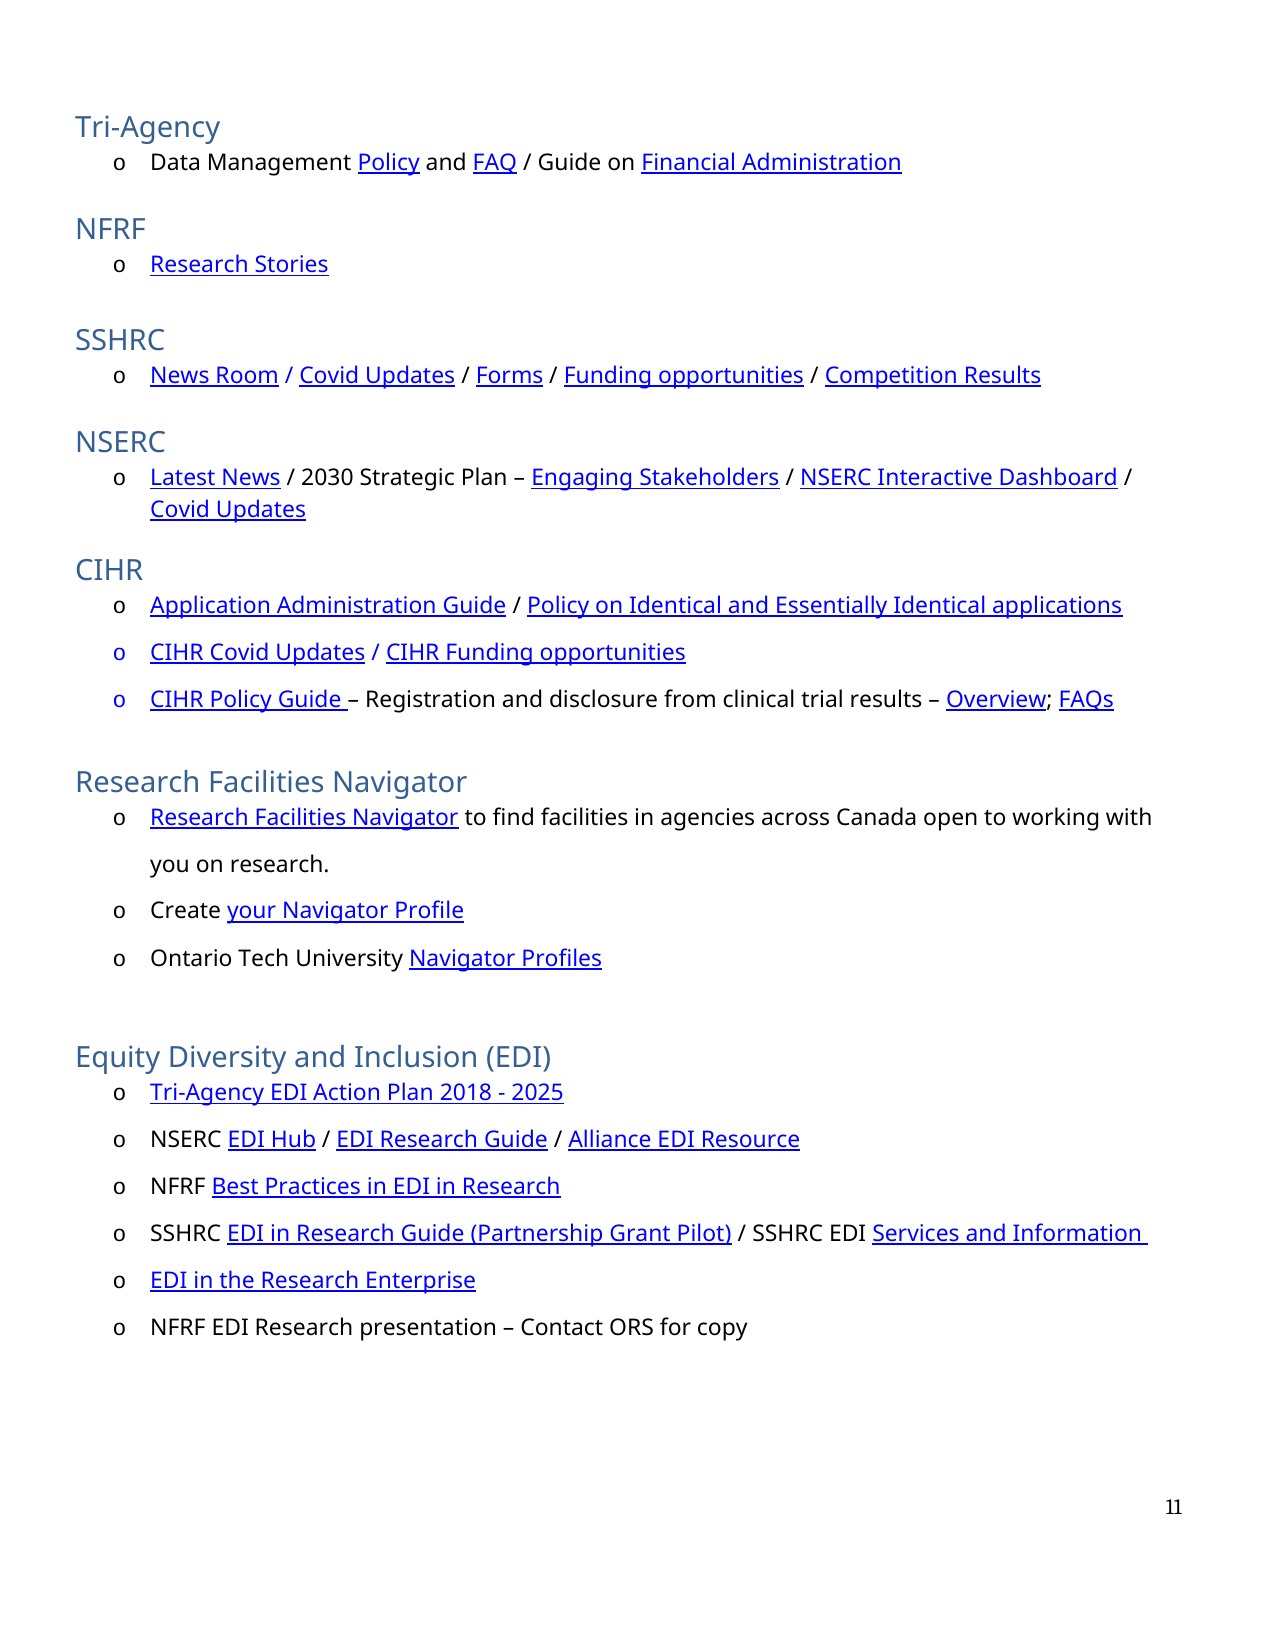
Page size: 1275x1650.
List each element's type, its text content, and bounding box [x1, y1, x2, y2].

subtitle SSHRC [75, 319, 1181, 359]
list Research Facilities Navigator to find facilities in agencies across Canada open to working with you on research. [112, 801, 1181, 879]
list NFRF Best Practices in EDI in Research [112, 1170, 1181, 1201]
list News Room / Covid Updates / Forms / Funding opportunities / Competition Results [112, 359, 1181, 390]
list CIHR Policy Guide – Registration and disclosure from clinical trial results – Overview; FAQs [112, 683, 1181, 714]
list EDI in the Research Enterprise [112, 1264, 1181, 1295]
list Data Management Policy and FAQ / Guide on Financial Administration [112, 146, 1181, 177]
list Tri-Agency EDI Action Plan 2018 - 2025 [112, 1076, 1181, 1107]
subtitle CIHR [75, 549, 1181, 589]
list Latest News / 2030 Strategic Plan – Engaging Stakeholders / NSERC Interactive Dashboard / Covid Updates [112, 461, 1181, 524]
list SSHRC EDI in Research Guide (Partnership Grant Pilot) / SSHRC EDI Services and Information [112, 1217, 1181, 1248]
list NSERC EDI Hub / EDI Research Guide / Alliance EDI Resource [112, 1123, 1181, 1154]
list Ontario Tech University Navigator Profiles [112, 941, 1181, 973]
list Application Administration Guide / Policy on Identical and Essentially Identical applications [112, 589, 1181, 620]
subtitle Equity Diversity and Inclusion (EDI) [75, 1036, 1181, 1076]
subtitle NFRF [75, 208, 1181, 248]
list Create your Navigator Profile [112, 894, 1181, 926]
subtitle Tri-Agency [75, 106, 1181, 146]
subtitle Research Facilities Navigator [75, 761, 1181, 801]
list Research Stories [112, 248, 1181, 279]
list CIHR Covid Updates / CIHR Funding opportunities [112, 636, 1181, 667]
list NFRF EDI Research presentation – Contact ORS for copy [112, 1311, 1181, 1342]
subtitle NSERC [75, 422, 1181, 461]
